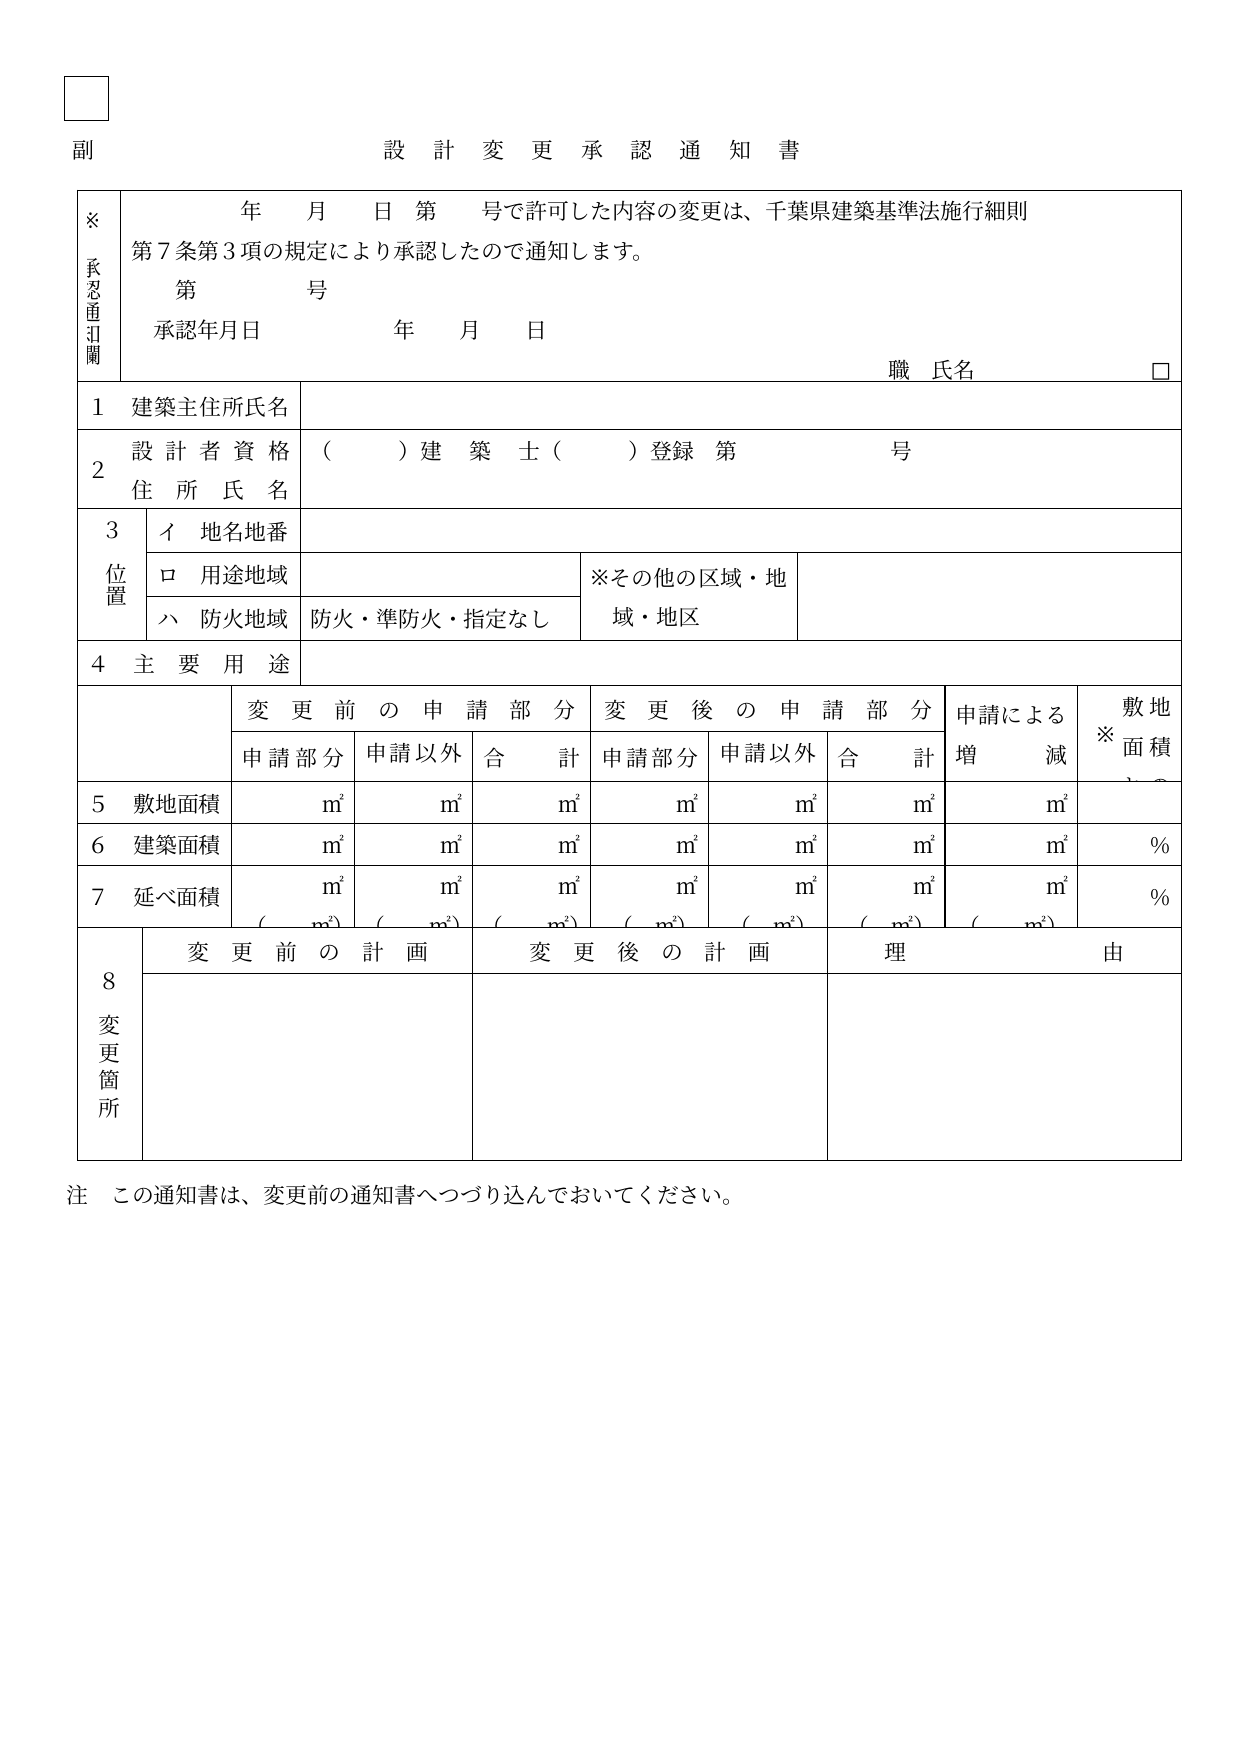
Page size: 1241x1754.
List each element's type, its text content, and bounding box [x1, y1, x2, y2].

table_cell ㎡ （ ㎡） [232, 866, 354, 927]
table_cell 申請部分 [591, 732, 708, 781]
table_cell ㎡ [355, 782, 472, 823]
table_cell 変 更 後 の 計 画 [473, 928, 827, 973]
table_cell 敷地面積 [123, 782, 231, 823]
table_cell イ [147, 509, 190, 552]
table_cell 理 由 [828, 928, 1181, 973]
table_cell 申請部分 [232, 732, 354, 781]
table_cell [301, 509, 1181, 552]
table_cell 変 更 後 の 申 請 部 分 [591, 686, 944, 731]
text 副 設 計 変 更 承 認 通 知 書 [44, 129, 1196, 169]
table_cell ㎡ （ ㎡） [946, 866, 1077, 927]
table_cell ロ [147, 553, 190, 596]
table_cell ㎡ （ ㎡） [473, 866, 590, 927]
table_cell 延べ面積 [123, 866, 231, 927]
table_cell 設計者資格 住所氏名 建築士事務所名 [121, 430, 300, 508]
table_cell ５ [78, 782, 122, 823]
table_cell ㎡ [232, 824, 354, 864]
table_cell [78, 686, 231, 781]
table_cell 地名地番 [190, 509, 300, 552]
table_cell 用途地域 [190, 553, 300, 596]
table_cell ％ [1078, 824, 1181, 864]
table_cell 建築主住所氏名 [121, 382, 300, 429]
table_cell 防火・準防火・指定なし [301, 597, 580, 639]
table_cell （ ）建 築 士（ ）登録 第 号 （ ）建築士事務所（ ）登録 第 号 電話番号 [301, 430, 1181, 508]
table_cell 位置 敷地の [78, 552, 146, 639]
table_cell [828, 974, 1181, 1160]
table_cell 合計 [828, 732, 944, 781]
table_cell [798, 553, 1181, 639]
table_cell ㎡ [591, 782, 708, 823]
table_cell ※ [1078, 686, 1122, 781]
table_cell ７ [78, 866, 122, 927]
table_cell 建築面積 [123, 824, 231, 864]
table_cell ３ [78, 509, 146, 552]
table_cell ㎡ [473, 824, 590, 864]
table_cell ㎡ [946, 782, 1077, 823]
table_cell ８ 変 更 箇 所 [78, 928, 142, 1160]
table_cell ※その他の区域・地域・地区 [581, 553, 797, 639]
table_cell 申請以外 の部分 [355, 732, 472, 781]
table_header 年 月 日 第 号で許可した内容の変更は、千葉県建築基準法施行細則 第７条第３項の規定により承認したので通知します。 承認番号 第 号 承認年月日 年 月 日 職 氏名 印 [121, 191, 1181, 381]
table_cell ㎡ [591, 824, 708, 864]
table_cell ハ [147, 597, 190, 639]
table_cell ㎡ [828, 824, 944, 864]
table_cell ㎡ [709, 824, 827, 864]
table_cell 主要用途 [123, 641, 300, 685]
table_cell ４ [78, 641, 122, 685]
table_cell 防火地域 [190, 597, 300, 639]
table_cell １ [78, 382, 121, 429]
table_cell [473, 974, 827, 1160]
table_cell [143, 974, 472, 1160]
table_cell 敷地面積 との比 [1122, 686, 1181, 781]
table_cell ㎡ （ ㎡） [355, 866, 472, 927]
table_cell ㎡ [355, 824, 472, 864]
table_cell ㎡ （ ㎡） [591, 866, 708, 927]
table_cell ㎡ [828, 782, 944, 823]
table_cell ㎡ [709, 782, 827, 823]
table_cell [301, 382, 1181, 429]
table_cell 変 更 前 の 申 請 部 分 [232, 686, 590, 731]
table_cell ㎡ （ ㎡） [709, 866, 827, 927]
table_cell ２ [78, 430, 121, 508]
table_cell 変 更 前 の 計 画 [143, 928, 472, 973]
table_header ※ 承認通知欄 [78, 191, 120, 381]
table_cell 申請による 増減 [946, 686, 1077, 781]
table_cell ％ [1078, 866, 1181, 927]
text 注 この通知書は、変更前の通知書へつづり込んでおいてください。 [44, 1174, 1196, 1213]
table_cell ㎡ [473, 782, 590, 823]
table_cell 合計 [473, 732, 590, 781]
table_cell [1078, 782, 1181, 823]
table_cell ㎡ [946, 824, 1077, 864]
table_cell ６ [78, 824, 122, 864]
table_cell [301, 641, 1181, 685]
table_cell ㎡ （ ㎡） [828, 866, 944, 927]
table_cell ㎡ [232, 782, 354, 823]
table_cell [301, 553, 580, 596]
table_cell 申請以外 の部分 [709, 732, 827, 781]
